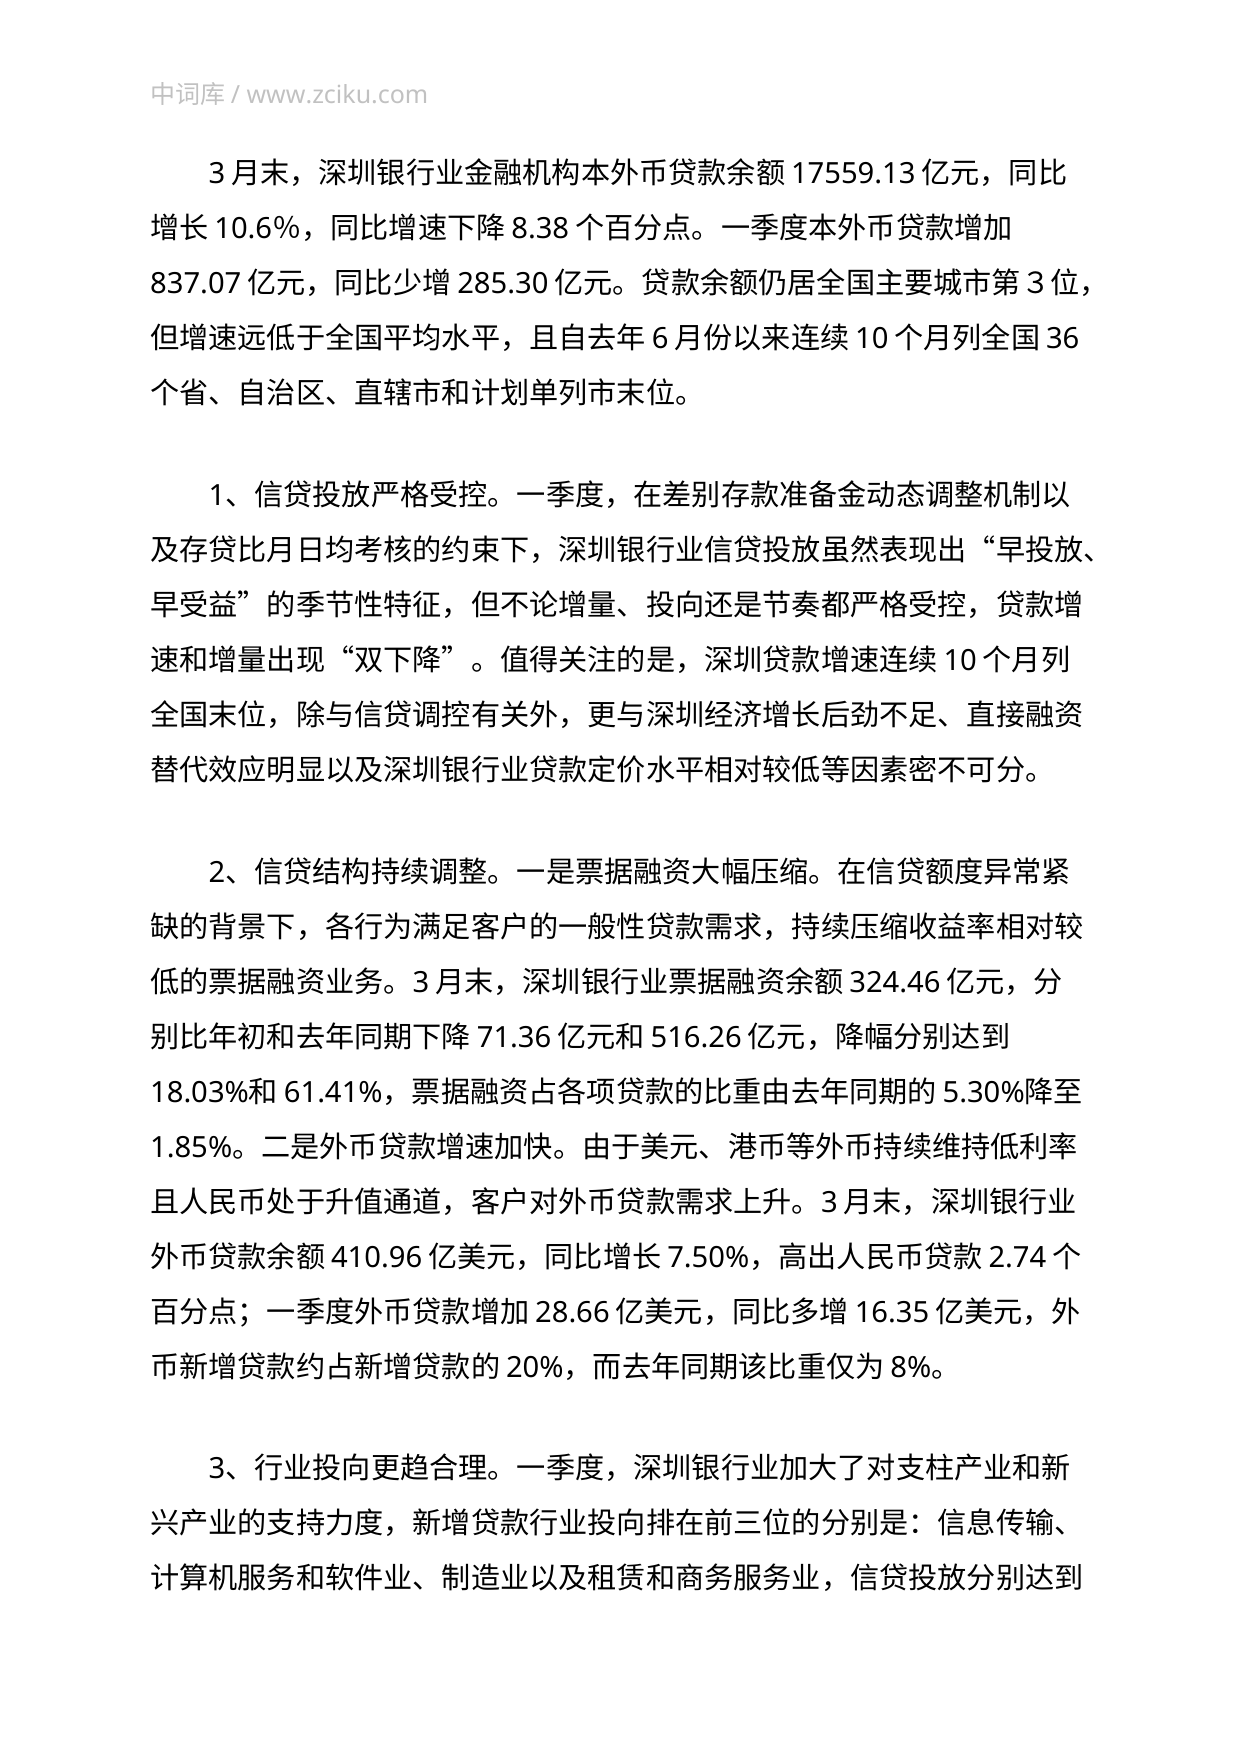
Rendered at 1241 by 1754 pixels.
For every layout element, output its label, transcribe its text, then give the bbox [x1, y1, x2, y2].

text 3月末，深圳银行业金融机构本外币贷款余额17559.13亿元，同比增长10.6％，同比增速下降8.38个百分点。一季度本外币贷款增加837.07亿元，同比少增285.30亿元。贷款余额仍居全国主要城市第３位，但增速远低于全国平均水平，且自去年6月份以来连续10个月列全国36个省、自治区、直辖市和计划单列市末位。 [150, 150, 1090, 412]
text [150, 1445, 1090, 1597]
text 2、信贷结构持续调整。一是票据融资大幅压缩。在信贷额度异常紧缺的背景下，各行为满足客户的一般性贷款需求，持续压缩收益率相对较低的票据融资业务。3月末，深圳银行业票据融资余额324.46亿元，分别比年初和去年同期下降71.36亿元和516.26亿元，降幅分别达到18.03%和61.41%，票据融资占各项贷款的比重由去年同期的5.30%降至1.85%。二是外币贷款增速加快。由于美元、港币等外币持续维持低利率且人民币处于升值通道，客户对外币贷款需求上升。3月末，深圳银行业外币贷款余额410.96亿美元，同比增长7.50%，高出人民币贷款2.74个百分点；一季度外币贷款增加28.66亿美元，同比多增16.35亿美元，外币新增贷款约占新增贷款的20%，而去年同期该比重仅为8%。 [150, 848, 1090, 1386]
text 1、信贷投放严格受控。一季度，在差别存款准备金动态调整机制以及存贷比月日均考核的约束下，深圳银行业信贷投放虽然表现出“早投放、早受益”的季节性特征，但不论增量、投向还是节奏都严格受控，贷款增速和增量出现“双下降”。值得关注的是，深圳贷款增速连续10个月列全国末位，除与信贷调控有关外，更与深圳经济增长后劲不足、直接融资替代效应明显以及深圳银行业贷款定价水平相对较低等因素密不可分。 [150, 472, 1090, 789]
